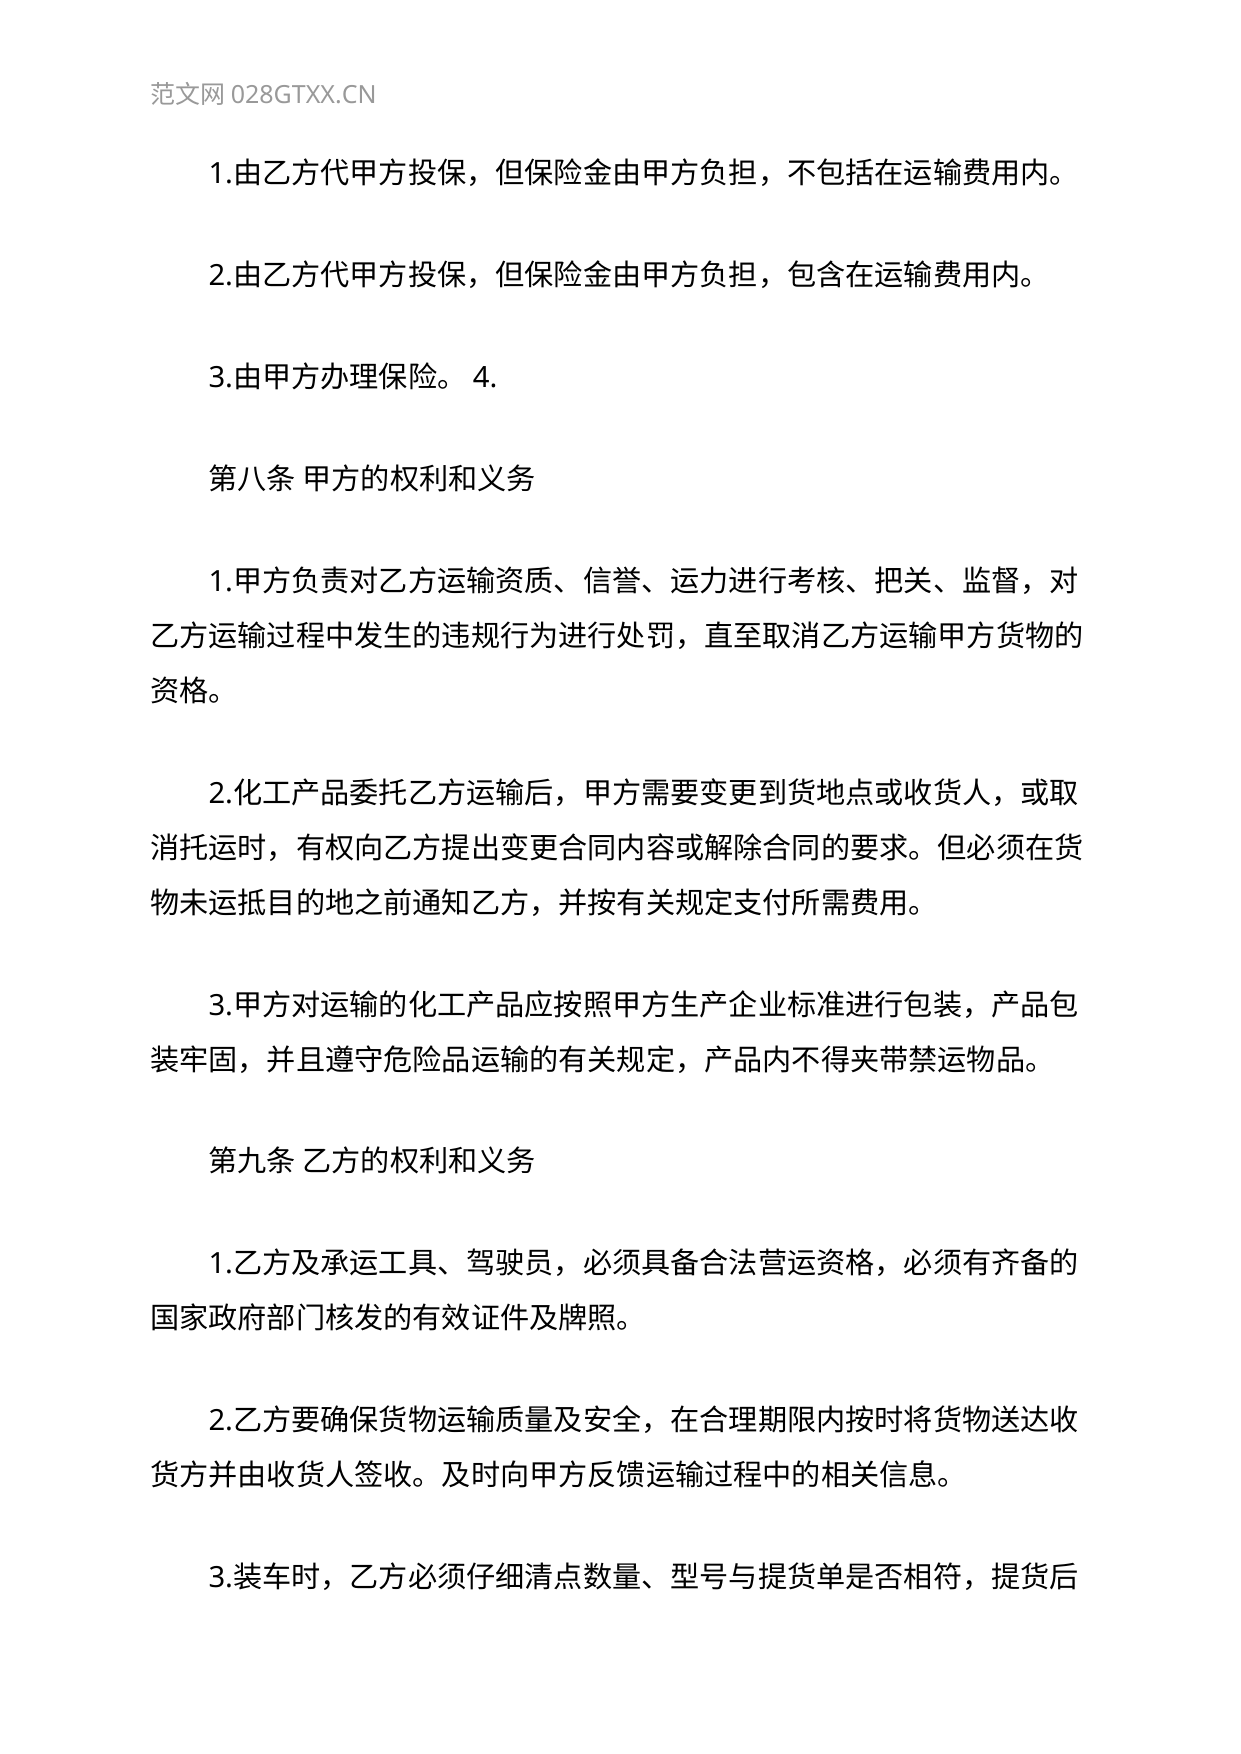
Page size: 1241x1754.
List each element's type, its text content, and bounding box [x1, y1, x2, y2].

text 2.化工产品委托乙方运输后，甲方需要变更到货地点或收货人，或取消托运时，有权向乙方提出变更合同内容或解除合同的要求。但必须在货物未运抵目的地之前通知乙方，并按有关规定支付所需费用。 [150, 769, 1090, 922]
text 2.乙方要确保货物运输质量及安全，在合理期限内按时将货物送达收货方并由收货人签收。及时向甲方反馈运输过程中的相关信息。 [150, 1396, 1090, 1494]
text 3.甲方对运输的化工产品应按照甲方生产企业标准进行包装，产品包装牢固，并且遵守危险品运输的有关规定，产品内不得夹带禁运物品。 [150, 981, 1090, 1078]
text 第八条 甲方的权利和义务 [150, 456, 1090, 498]
text 3.由甲方办理保险。 4. [150, 354, 1090, 396]
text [150, 1553, 1090, 1596]
text 2.由乙方代甲方投保，但保险金由甲方负担，包含在运输费用内。 [150, 252, 1090, 294]
text 1.甲方负责对乙方运输资质、信誉、运力进行考核、把关、监督，对乙方运输过程中发生的违规行为进行处罚，直至取消乙方运输甲方货物的资格。 [150, 558, 1090, 710]
text 1.由乙方代甲方投保，但保险金由甲方负担，不包括在运输费用内。 [150, 150, 1090, 192]
text 1.乙方及承运工具、驾驶员，必须具备合法营运资格，必须有齐备的国家政府部门核发的有效证件及牌照。 [150, 1239, 1090, 1337]
text 第九条 乙方的权利和义务 [150, 1138, 1090, 1180]
